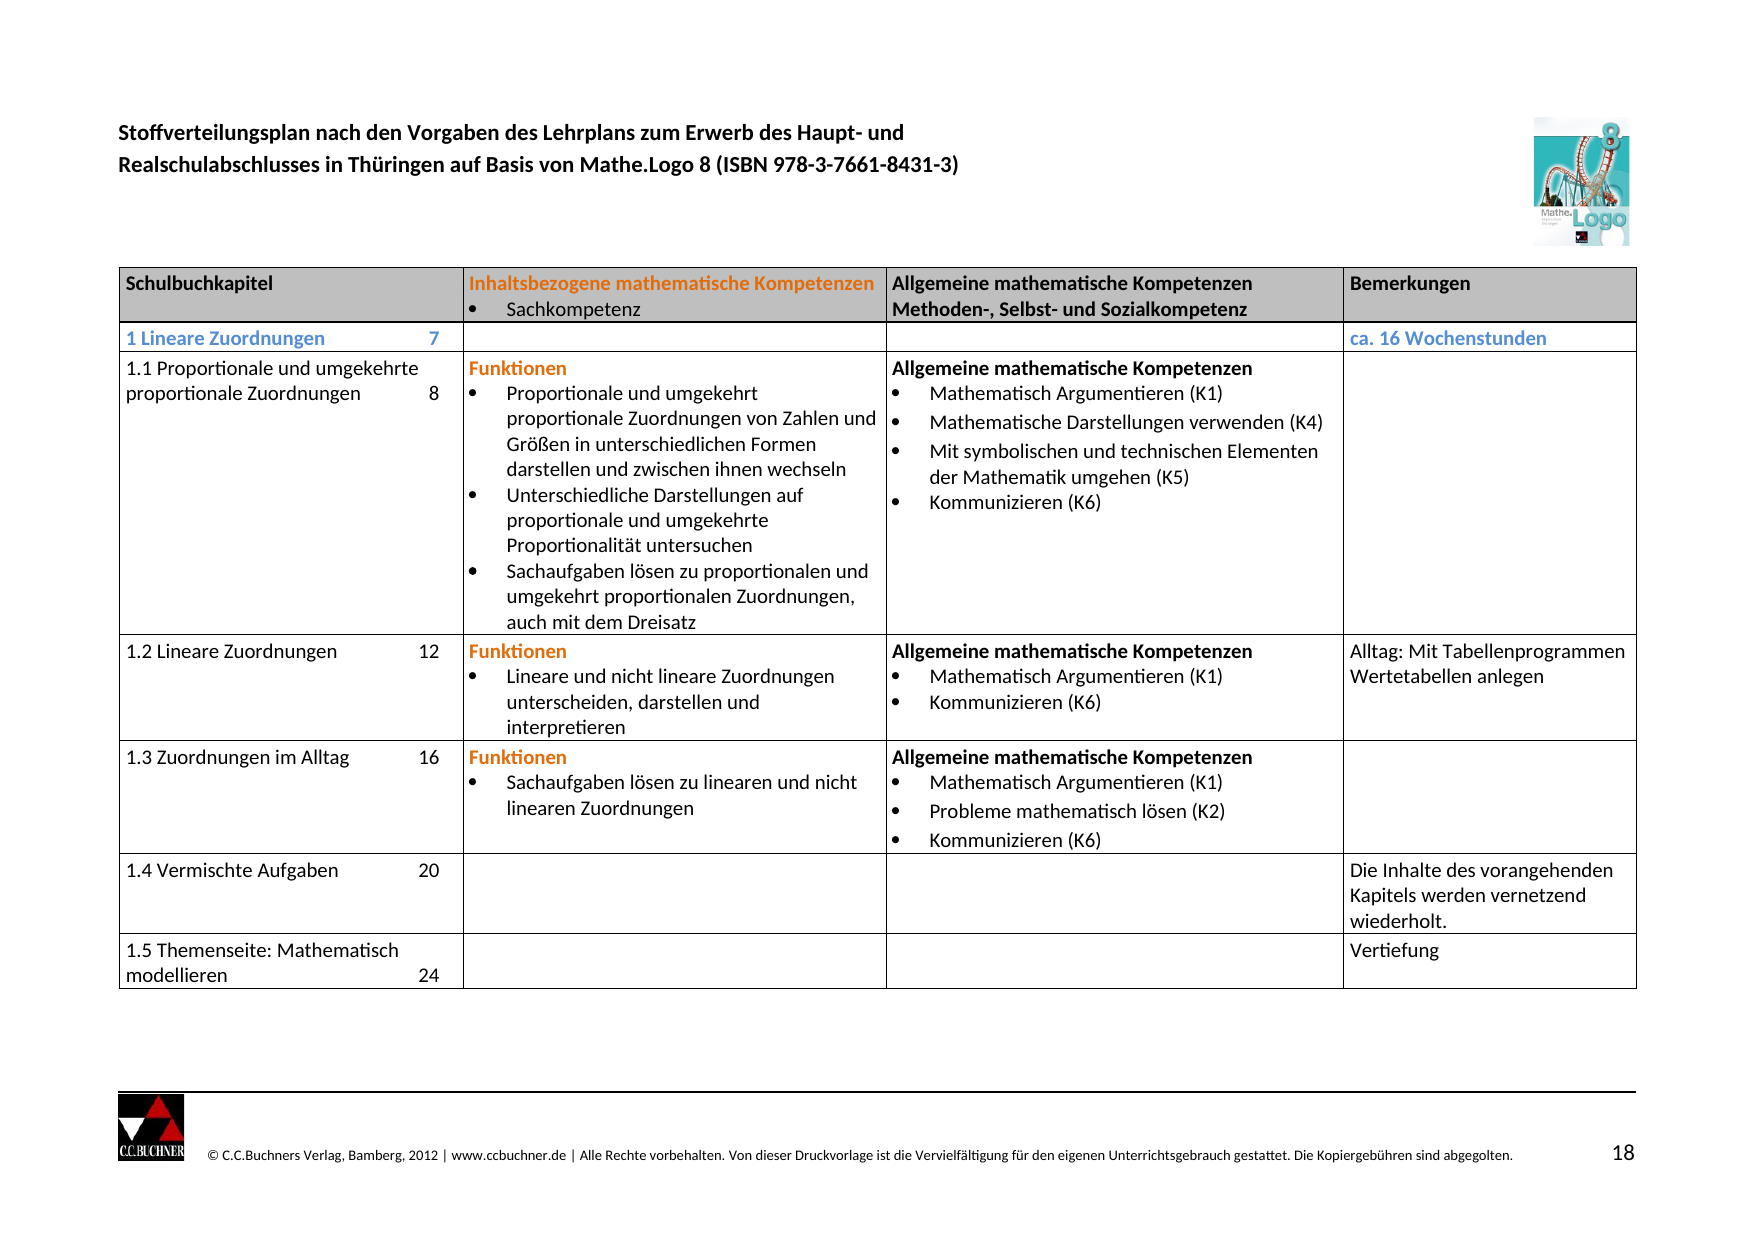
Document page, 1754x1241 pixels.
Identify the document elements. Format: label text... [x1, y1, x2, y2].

table_cell Funktionen Lineare und nicht lineare Zuordnungen unterscheiden, darstellen und interpretieren [464, 635, 886, 740]
table_cell [464, 323, 886, 351]
table_cell [464, 934, 886, 988]
table_cell Funktionen Proportionale und umgekehrt proportionale Zuordnungen von Zahlen und Größen in unterschiedlichen Formen darstellen und zwischen ihnen wechseln Unterschiedliche Darstellungen auf proportionale und umgekehrte Proportionalität untersuchen Sachaufgaben lösen zu proportionalen und umgekehrt proportionalen Zuordnungen, auch mit dem Dreisatz [464, 352, 886, 634]
table_cell 1.1 Proportionale und umgekehrte proportionale Zuordnungen 8 [120, 352, 463, 634]
table_header Inhaltsbezogene mathematische Kompetenzen Sachkompetenz [464, 268, 886, 321]
table_cell Allgemeine mathematische Kompetenzen Mathematisch Argumentieren (K1) Mathematische Darstellungen verwenden (K4) Mit symbolischen und technischen Elementen der Mathematik umgehen (K5) Kommunizieren (K6) [887, 352, 1343, 634]
table_cell [887, 934, 1343, 988]
table_cell Vertiefung [1344, 934, 1636, 988]
table_cell ca. 16 Wochenstunden [1344, 323, 1636, 351]
table_cell Allgemeine mathematische Kompetenzen Mathematisch Argumentieren (K1) Probleme mathematisch lösen (K2) Kommunizieren (K6) [887, 741, 1343, 853]
table_cell 1.3 Zuordnungen im Alltag 16 [120, 741, 463, 853]
table_header Bemerkungen [1344, 268, 1636, 321]
table_cell 1.2 Lineare Zuordnungen 12 [120, 635, 463, 740]
table_cell [887, 854, 1343, 933]
table_cell 1 Lineare Zuordnungen 7 [120, 323, 463, 351]
table_cell Allgemeine mathematische Kompetenzen Mathematisch Argumentieren (K1) Kommunizieren (K6) [887, 635, 1343, 740]
table_cell Alltag: Mit Tabellenprogrammen Wertetabellen anlegen [1344, 635, 1636, 740]
text Realschulabschlusses in Thüringen auf Basis von Mathe.Logo 8 (ISBN 978-3-7661-8431-3) [118, 150, 1533, 178]
table_cell 1.5 Themenseite: Mathematisch modellieren 24 [120, 934, 463, 988]
table_cell Die Inhalte des vorangehenden Kapitels werden vernetzend wiederholt. [1344, 854, 1636, 933]
table_cell 1.4 Vermischte Aufgaben 20 [120, 854, 463, 933]
picture [1533, 117, 1630, 246]
picture [118, 1094, 185, 1161]
table_header Allgemeine mathematische Kompetenzen Methoden-, Selbst- und Sozialkompetenz [887, 268, 1343, 321]
table_cell [1344, 352, 1636, 634]
table_cell [1344, 741, 1636, 853]
table_cell [464, 854, 886, 933]
table_cell Funktionen Sachaufgaben lösen zu linearen und nicht linearen Zuordnungen [464, 741, 886, 853]
text Stoffverteilungsplan nach den Vorgaben des Lehrplans zum Erwerb des Haupt- und [118, 118, 1533, 146]
table_header Schulbuchkapitel [120, 268, 463, 321]
table_cell [887, 323, 1343, 351]
